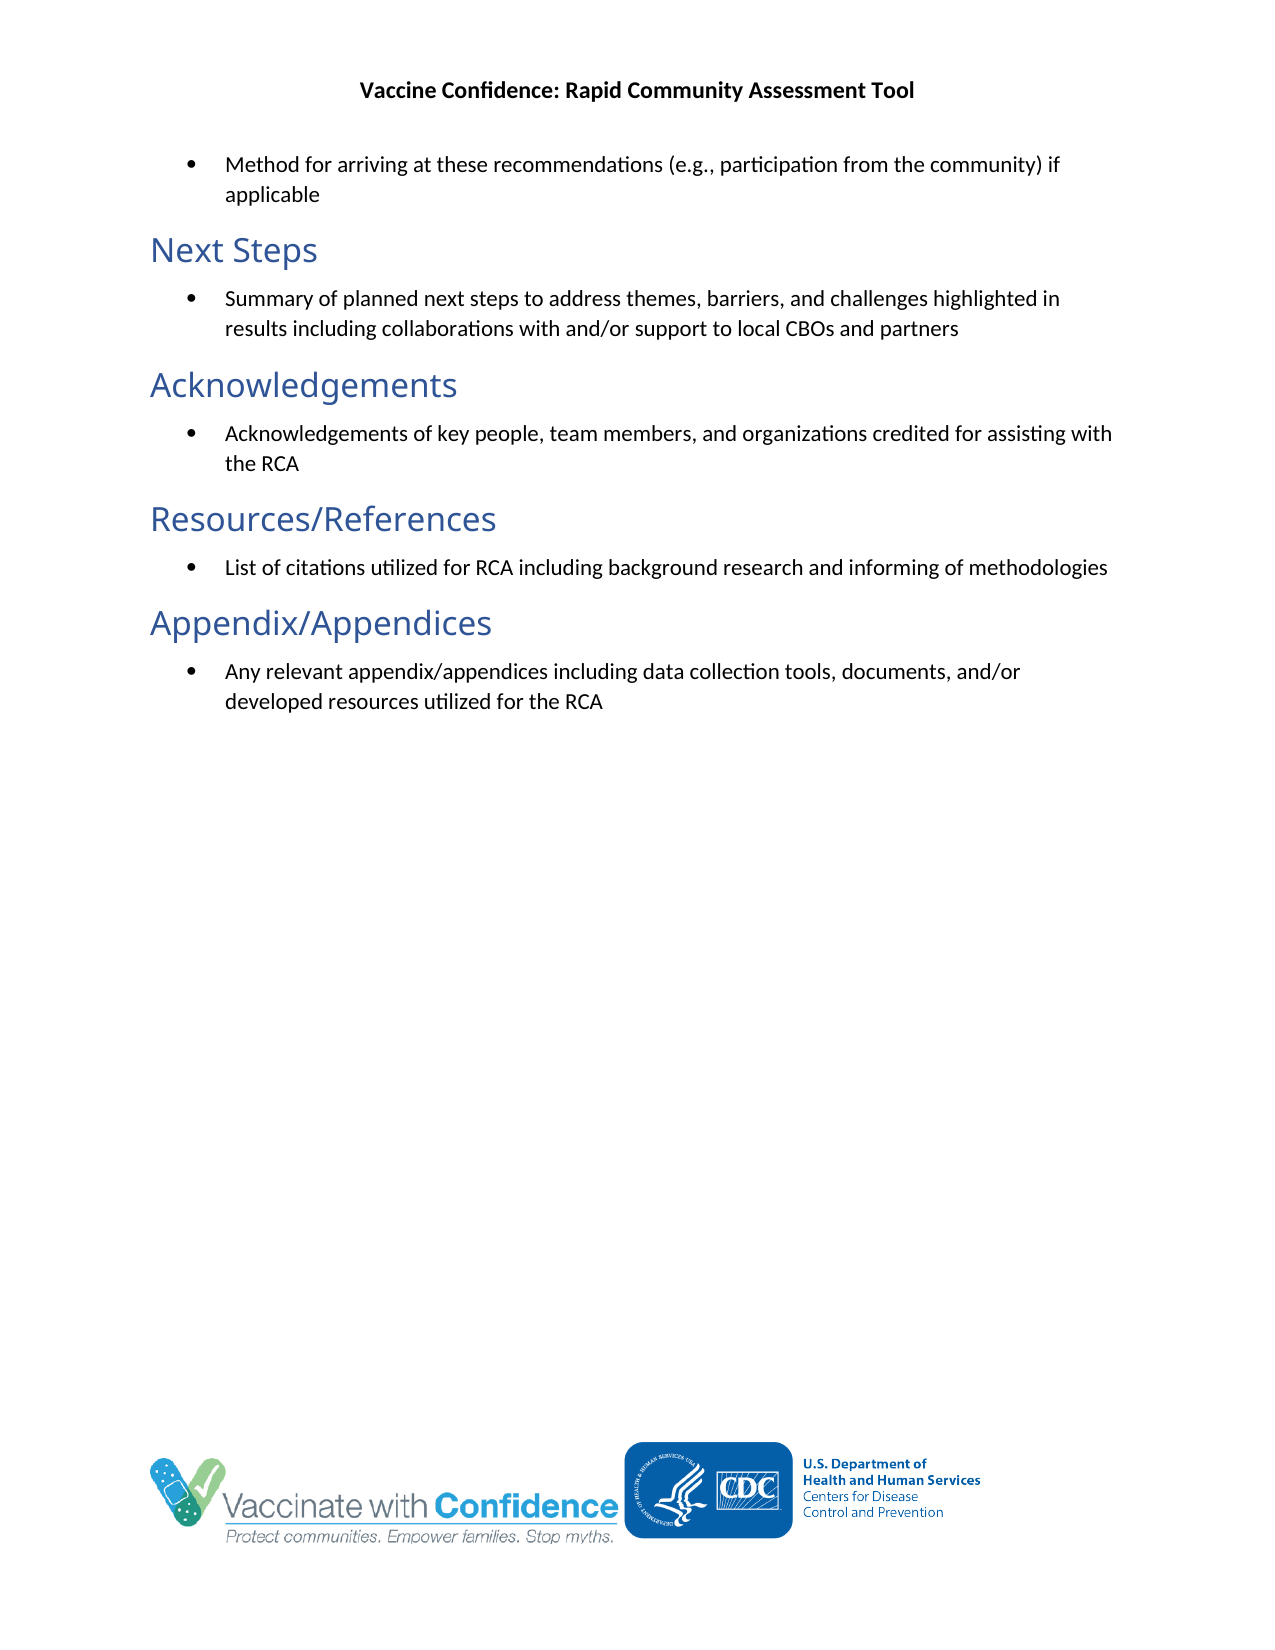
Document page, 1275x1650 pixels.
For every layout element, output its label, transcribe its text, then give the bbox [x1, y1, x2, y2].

list Any relevant appendix/appendices including data collection tools, documents, and/or developed resources utilized for the RCA [187, 657, 1125, 716]
subtitle Appendix/Appendices [150, 600, 1125, 645]
list List of citations utilized for RCA including background research and informing of methodologies [187, 553, 1125, 581]
subtitle Acknowledgements [150, 361, 1125, 407]
subtitle Next Steps [150, 227, 1125, 272]
picture [150, 1436, 990, 1544]
list Acknowledgements of key people, team members, and organizations credited for assisting with the RCA [187, 419, 1125, 477]
list Method for arriving at these recommendations (e.g., participation from the community) if applicable [187, 150, 1125, 208]
subtitle Resources/References [150, 496, 1125, 541]
list Summary of planned next steps to address themes, barriers, and challenges highlighted in results including collaborations with and/or support to local CBOs and partners [187, 284, 1125, 343]
